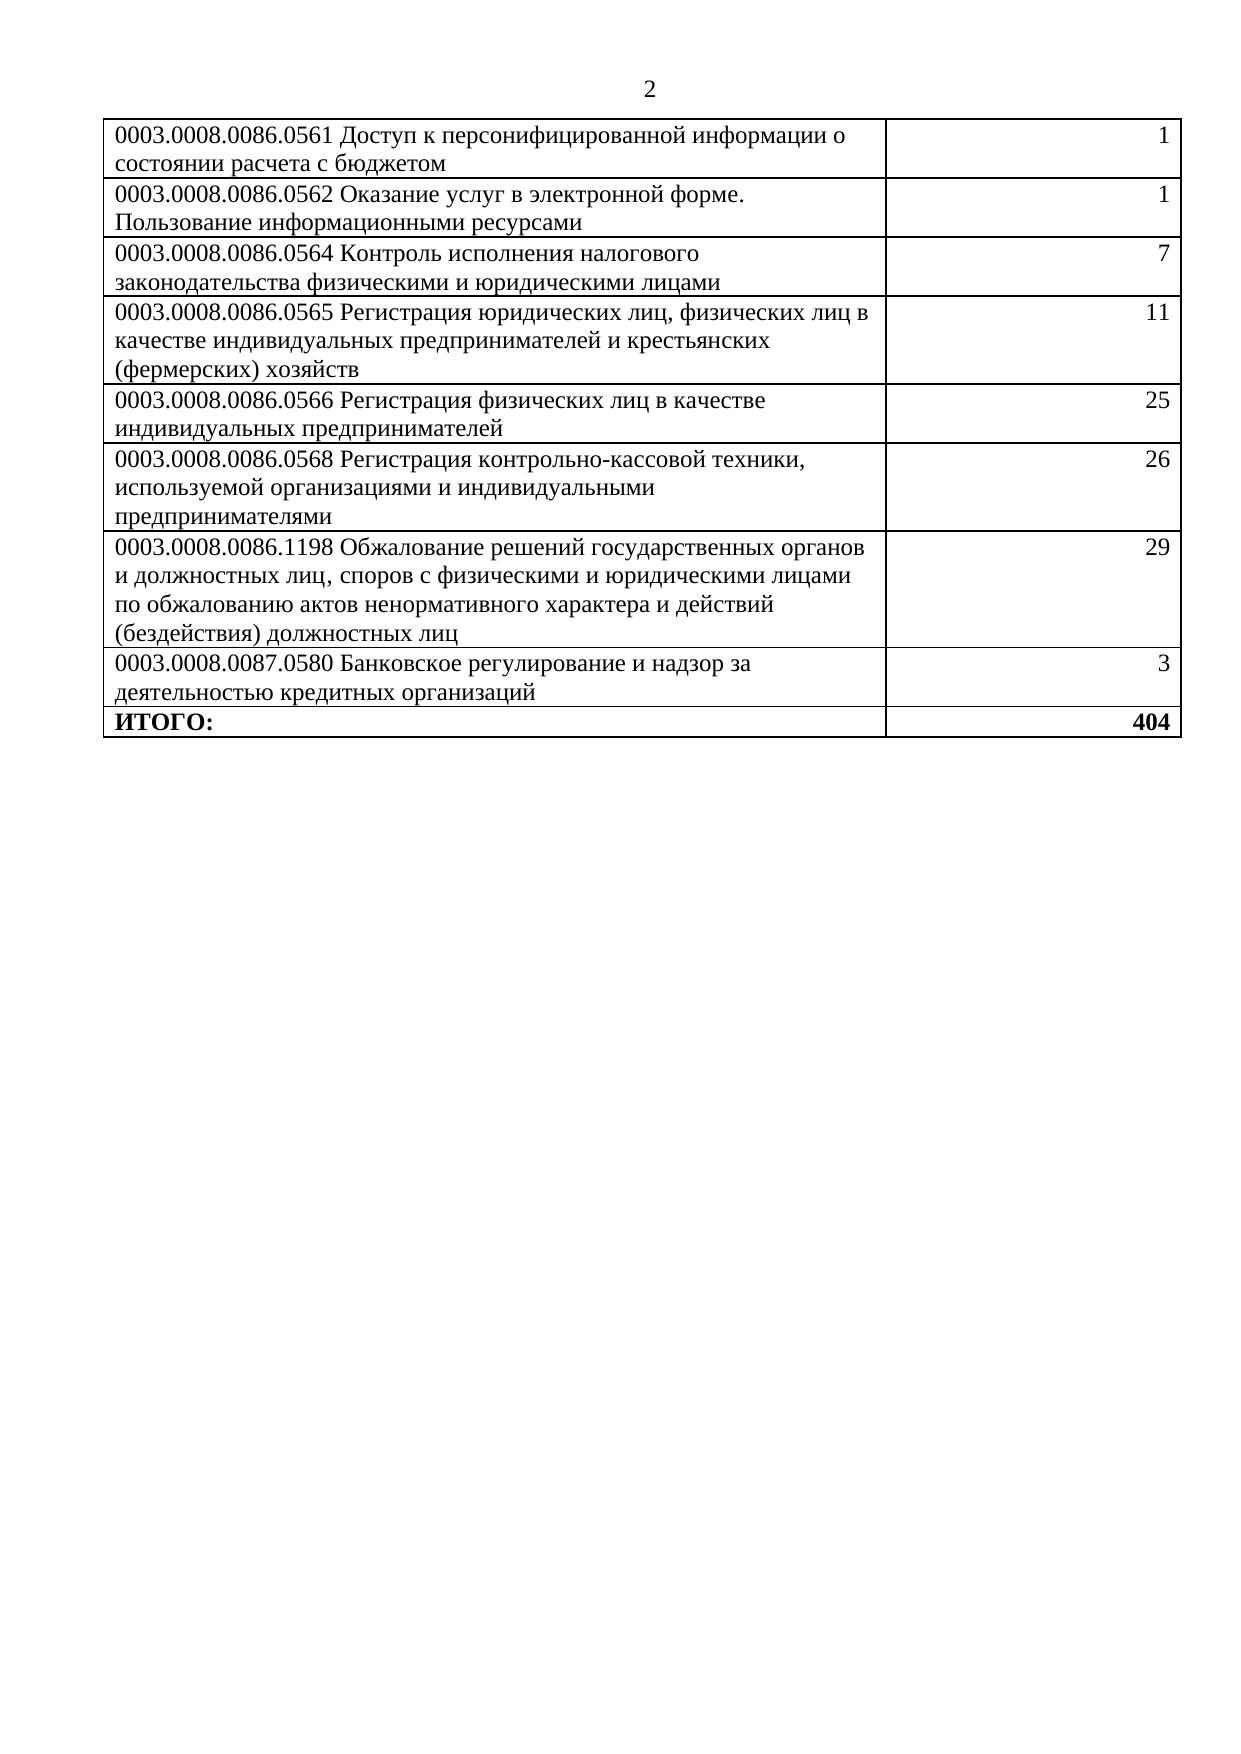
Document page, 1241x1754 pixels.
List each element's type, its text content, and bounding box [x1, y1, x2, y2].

table_cell 404 [887, 707, 1180, 736]
table_cell 0003.0008.0086.0561 Доступ к персонифицированной информации о состоянии расчета с бюджетом [104, 120, 885, 177]
table_cell 0003.0008.0086.0568 Регистрация контрольно-кассовой техники, используемой организациями и индивидуальными предпринимателями [104, 444, 885, 530]
table_cell 29 [887, 532, 1180, 647]
table_cell 3 [887, 648, 1180, 706]
table_cell 0003.0008.0086.0566 Регистрация физических лиц в качестве индивидуальных предпринимателей [104, 385, 885, 442]
table_cell 0003.0008.0086.0565 Регистрация юридических лиц, физических лиц в качестве индивидуальных предпринимателей и крестьянских (фермерских) хозяйств [104, 297, 885, 383]
table_cell 0003.0008.0086.0562 Оказание услуг в электронной форме. Пользование информационными ресурсами [104, 179, 885, 236]
table_cell ИТОГО: [104, 707, 885, 736]
table_cell 25 [887, 385, 1180, 442]
table_cell 11 [887, 297, 1180, 383]
table_cell 1 [887, 120, 1180, 177]
table_cell 0003.0008.0086.0564 Контроль исполнения налогового законодательства физическими и юридическими лицами [104, 238, 885, 295]
table_cell 7 [887, 238, 1180, 295]
table_cell 0003.0008.0086.1198 Обжалование решений государственных органов и должностных лиц‚ споров с физическими и юридическими лицами по обжалованию актов ненормативного характера и действий (бездействия) должностных лиц [104, 532, 885, 647]
table_cell 1 [887, 179, 1180, 236]
table_cell 26 [887, 444, 1180, 530]
table_cell 0003.0008.0087.0580 Банковское регулирование и надзор за деятельностью кредитных организаций [104, 648, 885, 706]
